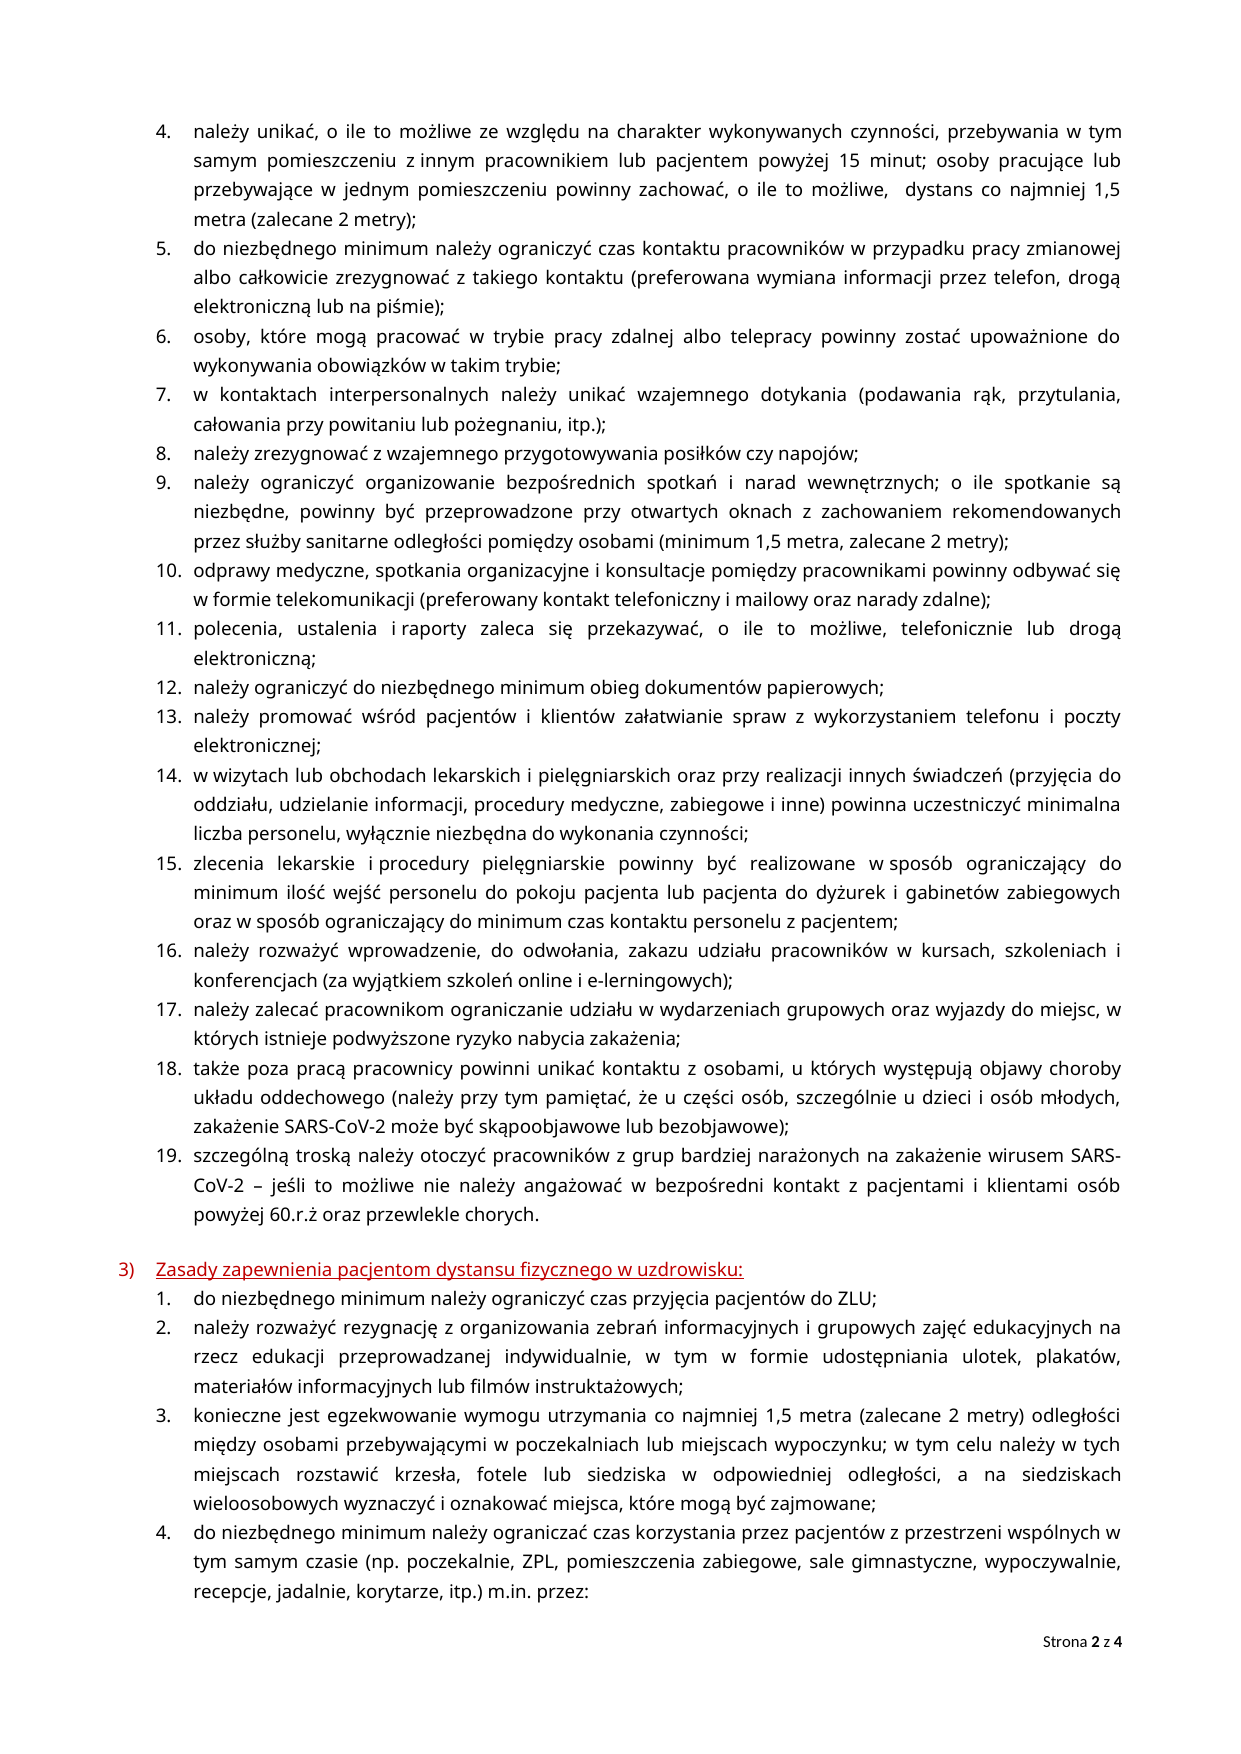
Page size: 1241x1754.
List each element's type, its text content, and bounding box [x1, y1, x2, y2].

list zlecenia lekarskie i procedury pielęgniarskie powinny być realizowane w sposób ograniczający do minimum ilość wejść personelu do pokoju pacjenta lub pacjenta do dyżurek i gabinetów zabiegowych oraz w sposób ograniczający do minimum czas kontaktu personelu z pacjentem; [156, 850, 1122, 934]
list do niezbędnego minimum należy ograniczyć czas kontaktu pracowników w przypadku pracy zmianowej albo całkowicie zrezygnować z takiego kontaktu (preferowana wymiana informacji przez telefon, drogą elektroniczną lub na piśmie); [156, 235, 1122, 319]
list należy rozważyć rezygnację z organizowania zebrań informacyjnych i grupowych zajęć edukacyjnych na rzecz edukacji przeprowadzanej indywidualnie, w tym w formie udostępniania ulotek, plakatów, materiałów informacyjnych lub filmów instruktażowych; [156, 1314, 1122, 1398]
list w wizytach lub obchodach lekarskich i pielęgniarskich oraz przy realizacji innych świadczeń (przyjęcia do oddziału, udzielanie informacji, procedury medyczne, zabiegowe i inne) powinna uczestniczyć minimalna liczba personelu, wyłącznie niezbędna do wykonania czynności; [156, 762, 1122, 846]
list należy ograniczyć do niezbędnego minimum obieg dokumentów papierowych; [156, 674, 1122, 700]
list należy unikać, o ile to możliwe ze względu na charakter wykonywanych czynności, przebywania w tym samym pomieszczeniu z innym pracownikiem lub pacjentem powyżej 15 minut; osoby pracujące lub przebywające w jednym pomieszczeniu powinny zachować, o ile to możliwe, dystans co najmniej 1,5 metra (zalecane 2 metry); [156, 118, 1122, 231]
list konieczne jest egzekwowanie wymogu utrzymania co najmniej 1,5 metra (zalecane 2 metry) odległości między osobami przebywającymi w poczekalniach lub miejscach wypoczynku; w tym celu należy w tych miejscach rozstawić krzesła, fotele lub siedziska w odpowiedniej odległości, a na siedziskach wieloosobowych wyznaczyć i oznakować miejsca, które mogą być zajmowane; [156, 1402, 1122, 1516]
list Zasady zapewnienia pacjentom dystansu fizycznego w uzdrowisku: [118, 1256, 1122, 1281]
list w kontaktach interpersonalnych należy unikać wzajemnego dotykania (podawania rąk, przytulania, całowania przy powitaniu lub pożegnaniu, itp.); [156, 382, 1122, 436]
list należy ograniczyć organizowanie bezpośrednich spotkań i narad wewnętrznych; o ile spotkanie są niezbędne, powinny być przeprowadzone przy otwartych oknach z zachowaniem rekomendowanych przez służby sanitarne odległości pomiędzy osobami (minimum 1,5 metra, zalecane 2 metry); [156, 469, 1122, 553]
list należy zrezygnować z wzajemnego przygotowywania posiłków czy napojów; [156, 440, 1122, 466]
list szczególną troską należy otoczyć pracowników z grup bardziej narażonych na zakażenie wirusem SARS-CoV-2 – jeśli to możliwe nie należy angażować w bezpośredni kontakt z pacjentami i klientami osób powyżej 60.r.ż oraz przewlekle chorych. [156, 1143, 1122, 1227]
list do niezbędnego minimum należy ograniczać czas korzystania przez pacjentów z przestrzeni wspólnych w tym samym czasie (np. poczekalnie, ZPL, pomieszczenia zabiegowe, sale gimnastyczne, wypoczywalnie, recepcje, jadalnie, korytarze, itp.) m.in. przez: [156, 1519, 1122, 1603]
list odprawy medyczne, spotkania organizacyjne i konsultacje pomiędzy pracownikami powinny odbywać się w formie telekomunikacji (preferowany kontakt telefoniczny i mailowy oraz narady zdalne); [156, 557, 1122, 612]
list także poza pracą pracownicy powinni unikać kontaktu z osobami, u których występują objawy choroby układu oddechowego (należy przy tym pamiętać, że u części osób, szczególnie u dzieci i osób młodych, zakażenie SARS-CoV-2 może być skąpoobjawowe lub bezobjawowe); [156, 1055, 1122, 1139]
list należy zalecać pracownikom ograniczanie udziału w wydarzeniach grupowych oraz wyjazdy do miejsc, w których istnieje podwyższone ryzyko nabycia zakażenia; [156, 996, 1122, 1051]
list osoby, które mogą pracować w trybie pracy zdalnej albo telepracy powinny zostać upoważnione do wykonywania obowiązków w takim trybie; [156, 323, 1122, 378]
list należy rozważyć wprowadzenie, do odwołania, zakazu udziału pracowników w kursach, szkoleniach i konferencjach (za wyjątkiem szkoleń online i e-lerningowych); [156, 938, 1122, 992]
list polecenia, ustalenia i raporty zaleca się przekazywać, o ile to możliwe, telefonicznie lub drogą elektroniczną; [156, 616, 1122, 671]
list należy promować wśród pacjentów i klientów załatwianie spraw z wykorzystaniem telefonu i poczty elektronicznej; [156, 703, 1122, 758]
list do niezbędnego minimum należy ograniczyć czas przyjęcia pacjentów do ZLU; [156, 1285, 1122, 1311]
